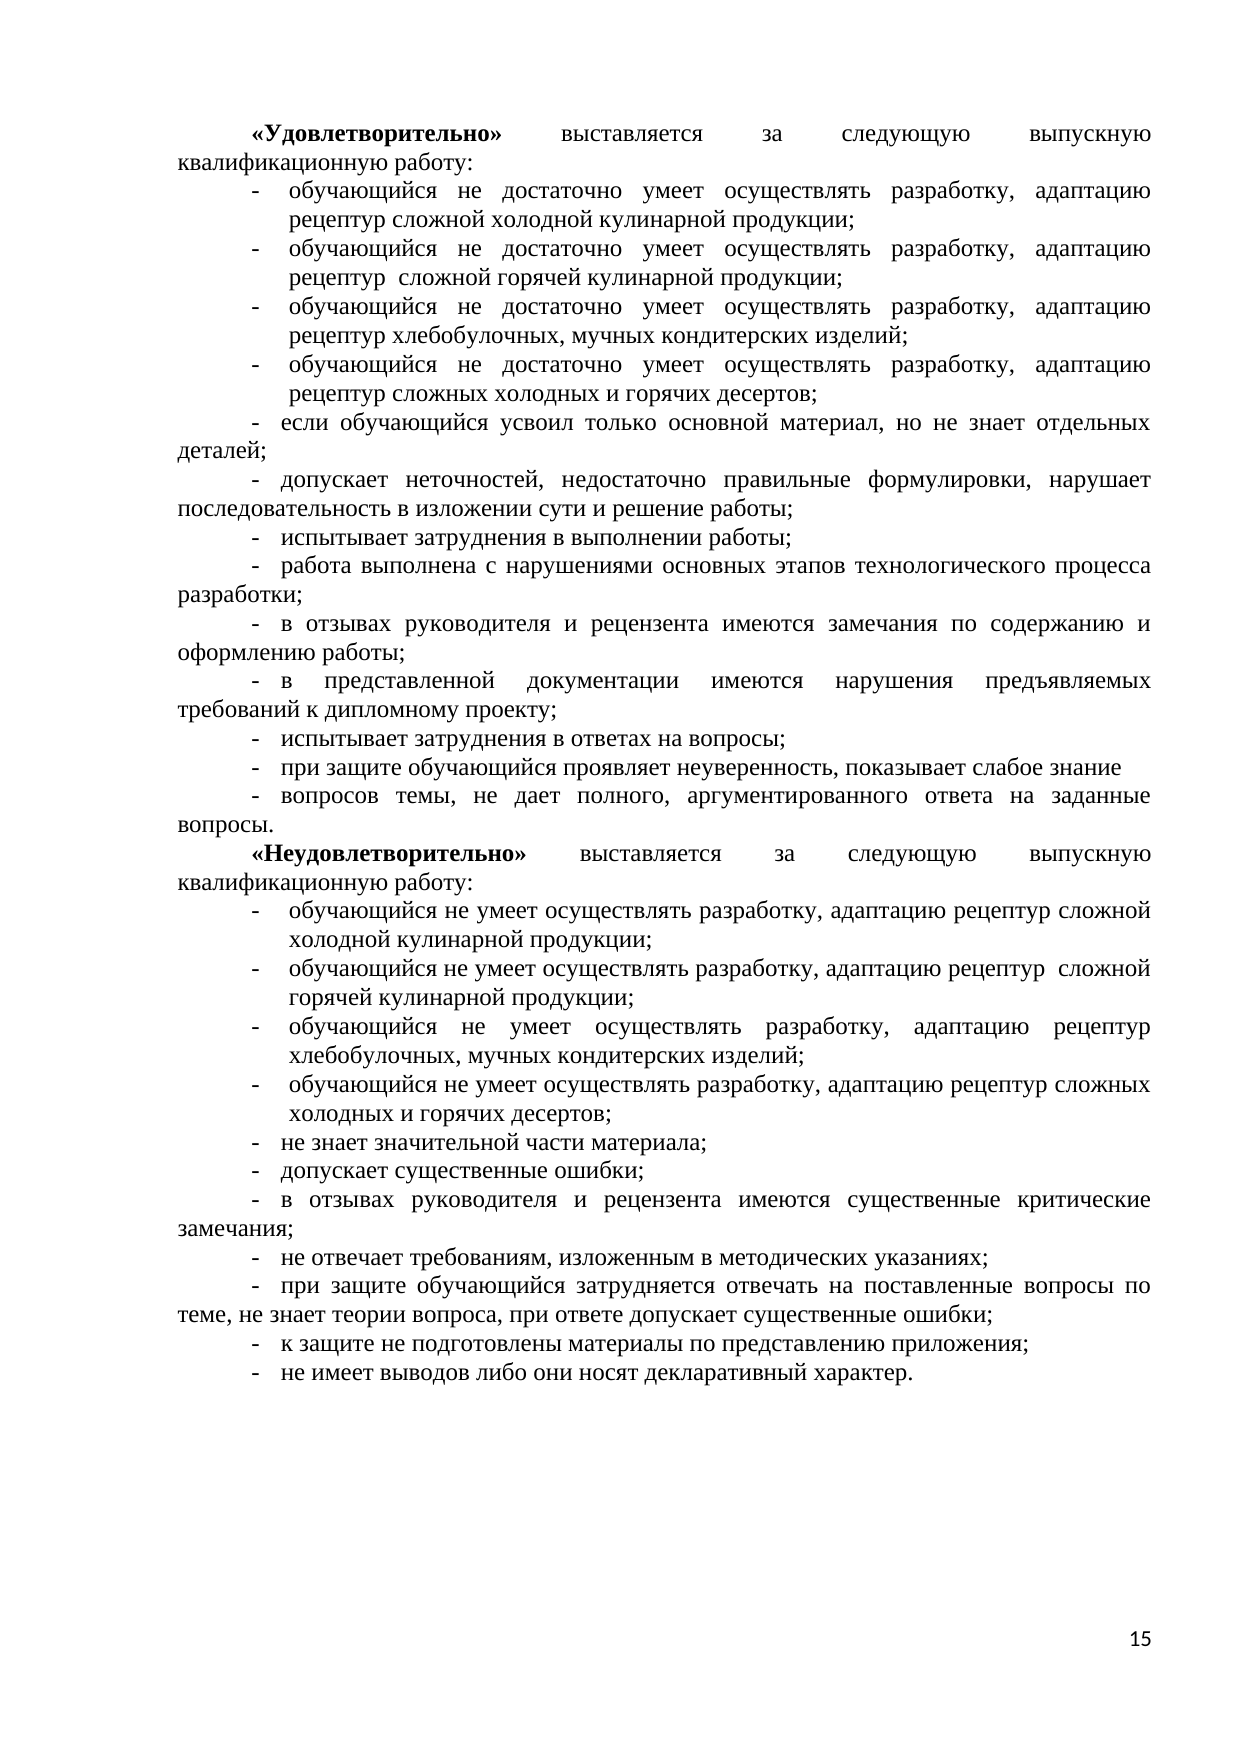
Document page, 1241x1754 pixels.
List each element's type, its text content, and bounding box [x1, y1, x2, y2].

list обучающийся не умеет осуществлять разработку, адаптацию рецептур сложной холодной кулинарной продукции; [251, 896, 1152, 953]
list испытывает затруднения в ответах на вопросы; [177, 723, 1152, 752]
list обучающийся не умеет осуществлять разработку, адаптацию рецептур хлебобулочных, мучных кондитерских изделий; [251, 1011, 1152, 1069]
list обучающийся не умеет осуществлять разработку, адаптацию рецептур сложной горячей кулинарной продукции; [251, 953, 1152, 1011]
list вопросов темы, не дает полного, аргументированного ответа на заданные вопросы. [177, 781, 1152, 838]
list допускает неточностей, недостаточно правильные формулировки, нарушает последовательность в изложении сути и решение работы; [177, 464, 1152, 522]
list при защите обучающийся затрудняется отвечать на поставленные вопросы по теме, не знает теории вопроса, при ответе допускает существенные ошибки; [177, 1271, 1152, 1328]
list в отзывах руководителя и рецензента имеются существенные критические замечания; [177, 1184, 1152, 1242]
list обучающийся не достаточно умеет осуществлять разработку, адаптацию рецептур сложных холодных и горячих десертов; [251, 349, 1152, 407]
list «Неудовлетворительно» выставляется за следующую выпускную квалификационную работу: [177, 838, 1152, 896]
list не отвечает требованиям, изложенным в методических указаниях; [177, 1242, 1152, 1271]
list не знает значительной части материала; [177, 1127, 1152, 1156]
list обучающийся не достаточно умеет осуществлять разработку, адаптацию рецептур сложной горячей кулинарной продукции; [251, 233, 1152, 291]
list в представленной документации имеются нарушения предъявляемых требований к дипломному проекту; [177, 666, 1152, 723]
list допускает существенные ошибки; [177, 1156, 1152, 1184]
list к защите не подготовлены материалы по представлению приложения; [177, 1328, 1152, 1357]
list обучающийся не умеет осуществлять разработку, адаптацию рецептур сложных холодных и горячих десертов; [251, 1069, 1152, 1127]
text «Удовлетворительно» выставляется за следующую выпускную квалификационную работу: [177, 118, 1152, 176]
list работа выполнена с нарушениями основных этапов технологического процесса разработки; [177, 551, 1152, 608]
list если обучающийся усвоил только основной материал, но не знает отдельных деталей; [177, 407, 1152, 464]
list не имеет выводов либо они носят декларативный характер. [177, 1357, 1152, 1386]
list в отзывах руководителя и рецензента имеются замечания по содержанию и оформлению работы; [177, 608, 1152, 666]
list при защите обучающийся проявляет неуверенность, показывает слабое знание [177, 752, 1152, 781]
list обучающийся не достаточно умеет осуществлять разработку, адаптацию рецептур сложной холодной кулинарной продукции; [251, 176, 1152, 233]
list испытывает затруднения в выполнении работы; [177, 522, 1152, 551]
list обучающийся не достаточно умеет осуществлять разработку, адаптацию рецептур хлебобулочных, мучных кондитерских изделий; [251, 291, 1152, 349]
